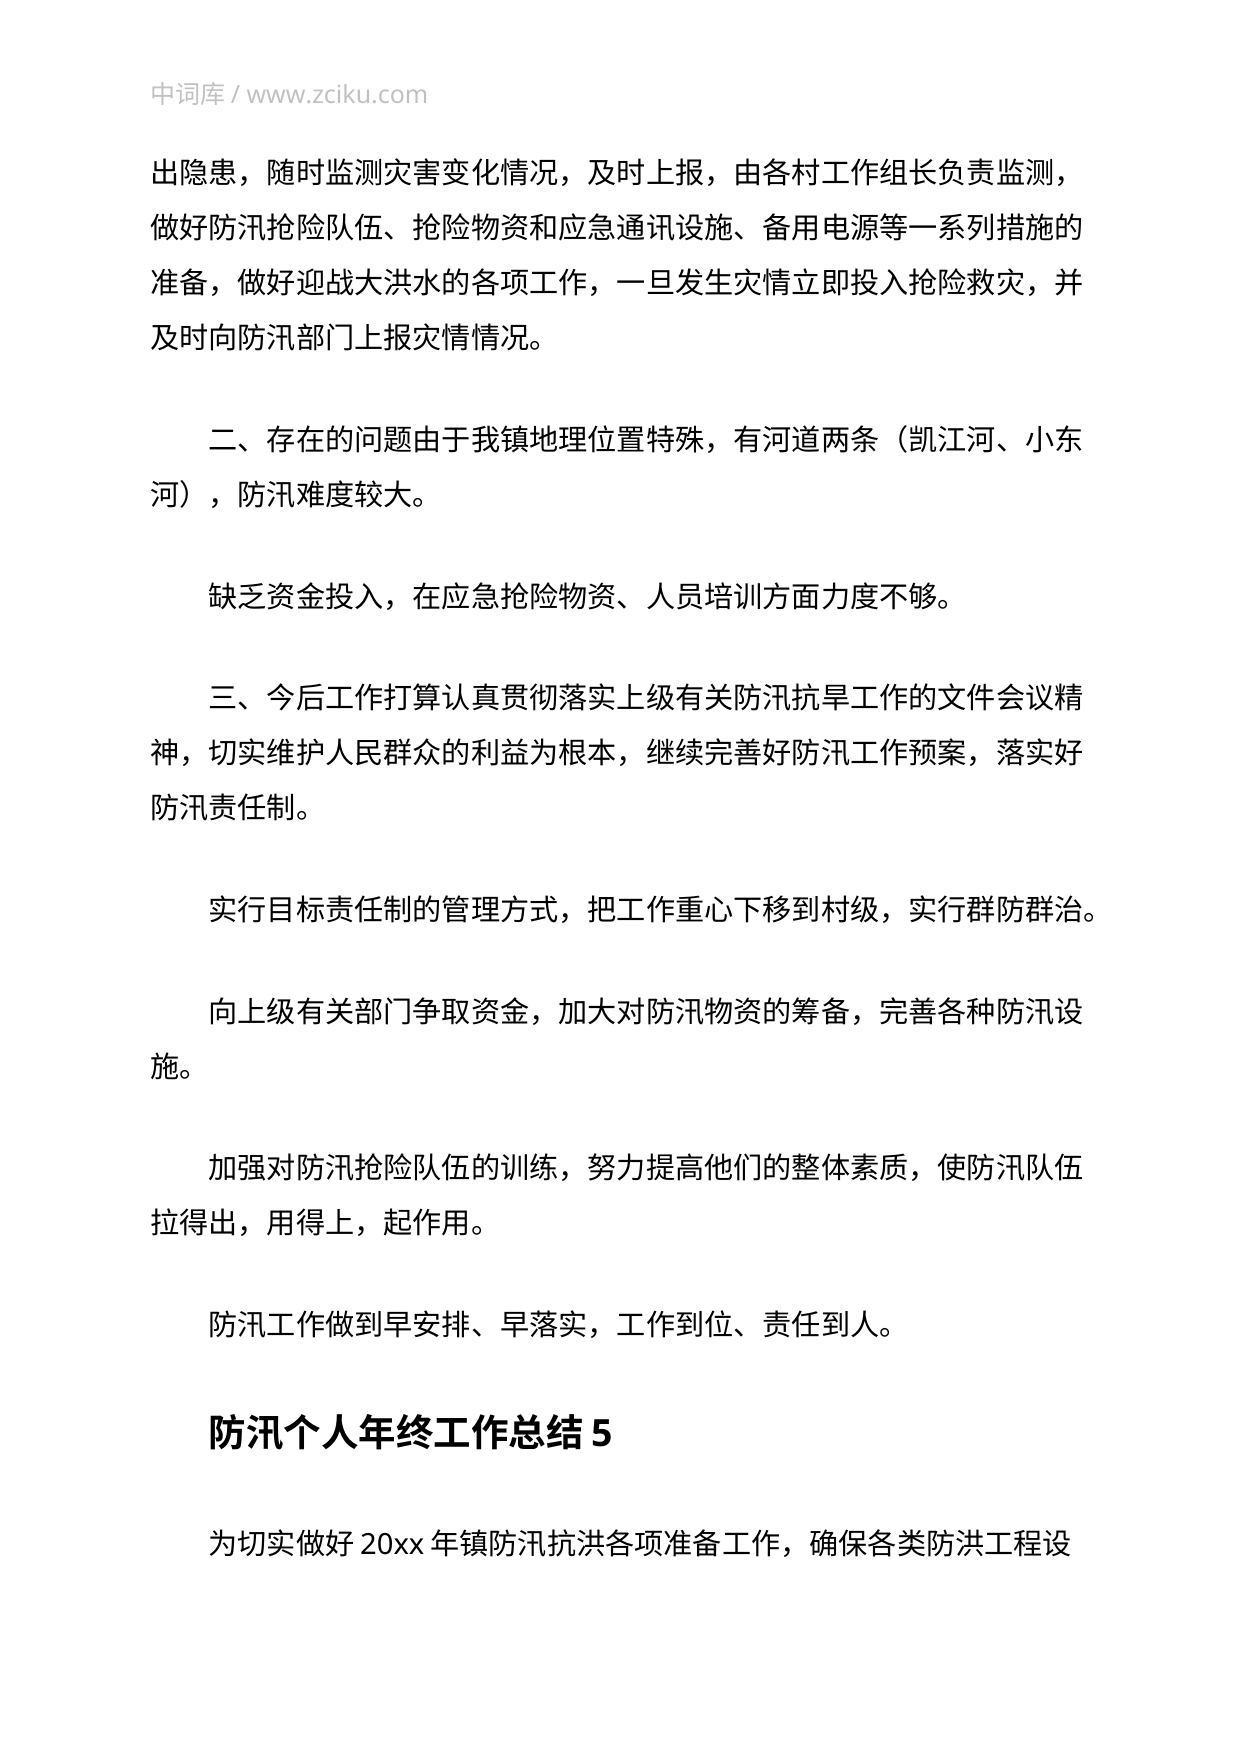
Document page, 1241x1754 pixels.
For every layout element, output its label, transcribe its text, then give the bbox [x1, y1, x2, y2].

text 防汛工作做到早安排、早落实，工作到位、责任到人。 [150, 1302, 1090, 1344]
text 加强对防汛抢险队伍的训练，努力提高他们的整体素质，使防汛队伍拉得出，用得上，起作用。 [150, 1145, 1090, 1242]
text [150, 1521, 1090, 1563]
text 三、今后工作打算认真贯彻落实上级有关防汛抗旱工作的文件会议精神，切实维护人民群众的利益为根本，继续完善好防汛工作预案，落实好防汛责任制。 [150, 675, 1090, 827]
text 防汛个人年终工作总结5 [150, 1403, 1090, 1458]
text 二、存在的问题由于我镇地理位置特殊，有河道两条（凯江河、小东河），防汛难度较大。 [150, 416, 1090, 514]
text 缺乏资金投入，在应急抢险物资、人员培训方面力度不够。 [150, 573, 1090, 615]
text 向上级有关部门争取资金，加大对防汛物资的筹备，完善各种防汛设施。 [150, 988, 1090, 1085]
text 实行目标责任制的管理方式，把工作重心下移到村级，实行群防群治。 [150, 886, 1090, 929]
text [150, 150, 1090, 357]
